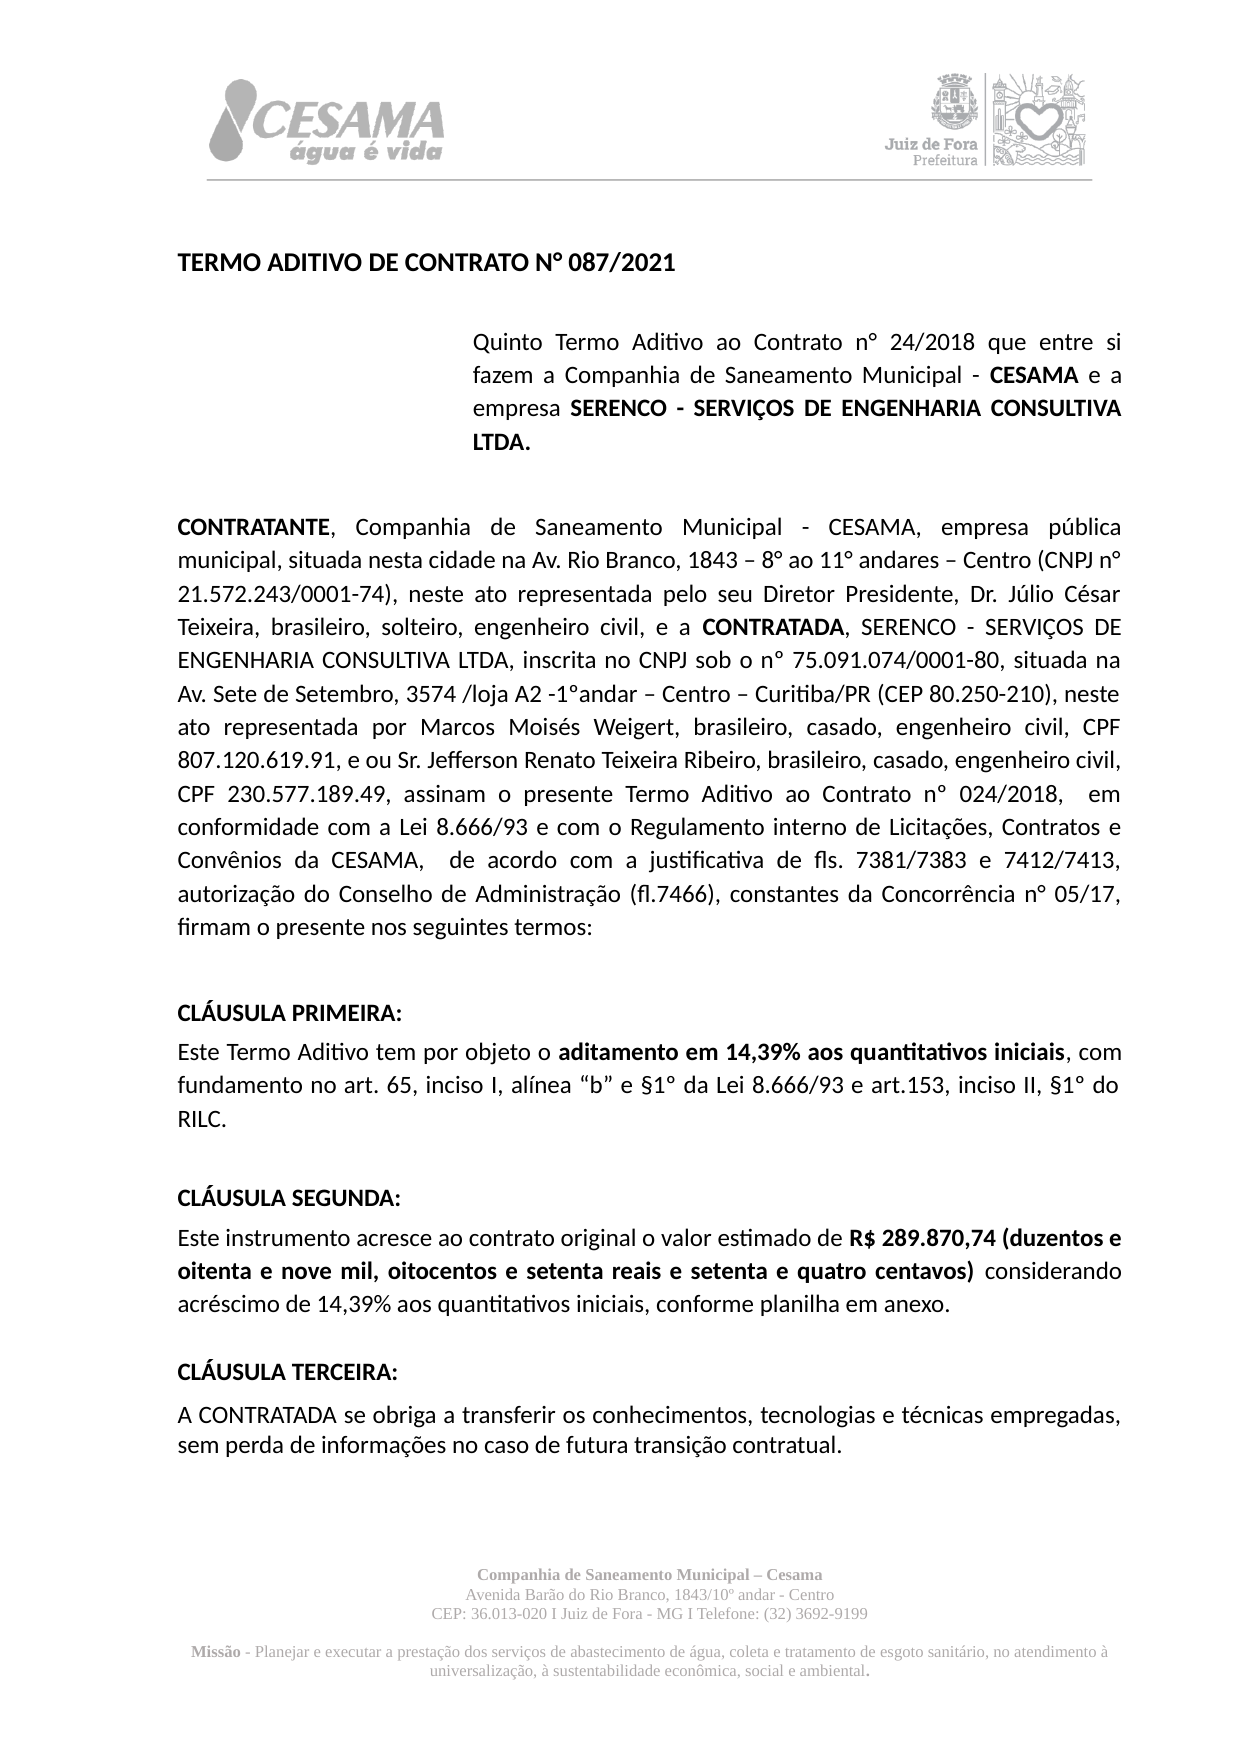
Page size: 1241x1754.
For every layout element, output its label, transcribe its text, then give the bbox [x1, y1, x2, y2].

picture [206, 73, 1093, 181]
text A CONTRATADA se obriga a transferir os conhecimentos, tecnologias e técnicas empregadas, sem perda de informações no caso de futura transição contratual. [177, 1399, 1122, 1460]
text CLÁUSULA PRIMEIRA: [177, 994, 1122, 1028]
text Este Termo Aditivo tem por objeto o aditamento em 14,39% aos quantitativos iniciais, com fundamento no art. 65, inciso I, alínea “b” e §1º da Lei 8.666/93 e art.153, inciso II, §1º do RILC. [177, 1034, 1122, 1134]
text CLÁUSULA TERCEIRA: [148, 1356, 1122, 1387]
text CLÁUSULA SEGUNDA: [177, 1180, 1122, 1213]
text Quinto Termo Aditivo ao Contrato n° 24/2018 que entre si fazem a Companhia de Saneamento Municipal - CESAMA e a empresa SERENCO - SERVIÇOS DE ENGENHARIA CONSULTIVA LTDA. [473, 323, 1122, 457]
text CONTRATANTE, Companhia de Saneamento Municipal - CESAMA, empresa pública municipal, situada nesta cidade na Av. Rio Branco, 1843 – 8° ao 11° andares – Centro (CNPJ n° 21.572.243/0001-74), neste ato representada pelo seu Diretor Presidente, Dr. Júlio César Teixeira, brasileiro, solteiro, engenheiro civil, e a CONTRATADA, SERENCO - SERVIÇOS DE ENGENHARIA CONSULTIVA LTDA, inscrita no CNPJ sob o nº 75.091.074/0001-80, situada na Av. Sete de Setembro, 3574 /loja A2 -1ºandar – Centro – Curitiba/PR (CEP 80.250-210), neste ato representada por Marcos Moisés Weigert, brasileiro, casado, engenheiro civil, CPF 807.120.619.91, e ou Sr. Jefferson Renato Teixeira Ribeiro, brasileiro, casado, engenheiro civil, CPF 230.577.189.49, assinam o presente Termo Aditivo ao Contrato nº 024/2018, em conformidade com a Lei 8.666/93 e com o Regulamento interno de Licitações, Contratos e Convênios da CESAMA, de acordo com a justificativa de fls. 7381/7383 e 7412/7413, autorização do Conselho de Administração (fl.7466), constantes da Concorrência n° 05/17, firmam o presente nos seguintes termos: [177, 509, 1122, 942]
text Este instrumento acresce ao contrato original o valor estimado de R$ 289.870,74 (duzentos e oitenta e nove mil, oitocentos e setenta reais e setenta e quatro centavos) considerando acréscimo de 14,39% aos quantitativos iniciais, conforme planilha em anexo. [177, 1219, 1122, 1319]
text TERMO ADITIVO DE CONTRATO N° 087/2021 [177, 246, 1122, 278]
